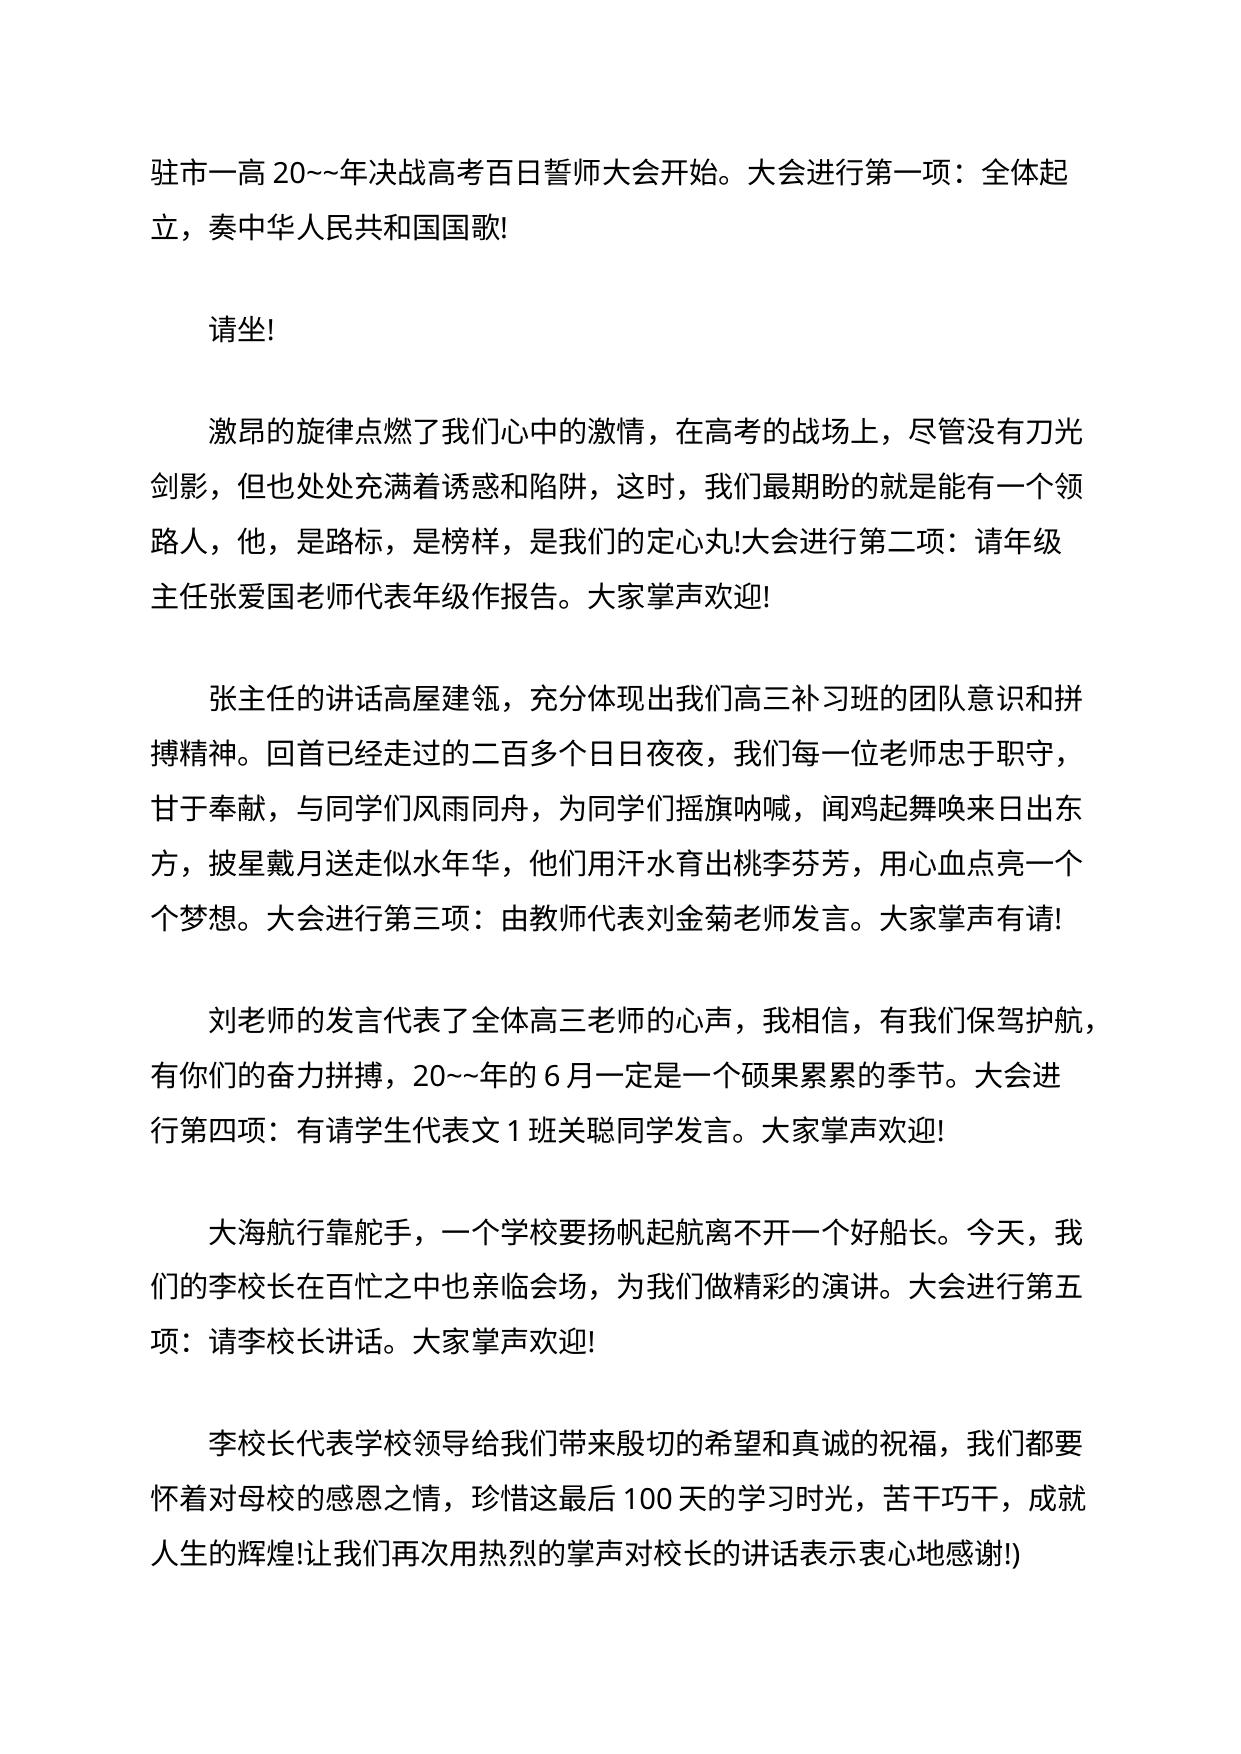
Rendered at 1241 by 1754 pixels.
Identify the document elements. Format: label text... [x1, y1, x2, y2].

text 激昂的旋律点燃了我们心中的激情，在高考的战场上，尽管没有刀光剑影，但也处处充满着诱惑和陷阱，这时，我们最期盼的就是能有一个领路人，他，是路标，是榜样，是我们的定心丸!大会进行第二项：请年级主任张爱国老师代表年级作报告。大家掌声欢迎! [150, 409, 1090, 616]
text 刘老师的发言代表了全体高三老师的心声，我相信，有我们保驾护航，有你们的奋力拼搏，20~~年的6月一定是一个硕果累累的季节。大会进行第四项：有请学生代表文1班关聪同学发言。大家掌声欢迎! [150, 997, 1090, 1149]
text 李校长代表学校领导给我们带来殷切的希望和真诚的祝福，我们都要怀着对母校的感恩之情，珍惜这最后100天的学习时光，苦干巧干，成就人生的辉煌!让我们再次用热烈的掌声对校长的讲话表示衷心地感谢!) [150, 1421, 1090, 1573]
text 大海航行靠舵手，一个学校要扬帆起航离不开一个好船长。今天，我们的李校长在百忙之中也亲临会场，为我们做精彩的演讲。大会进行第五项：请李校长讲话。大家掌声欢迎! [150, 1209, 1090, 1361]
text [150, 150, 1090, 247]
text 张主任的讲话高屋建瓴，充分体现出我们高三补习班的团队意识和拼搏精神。回首已经走过的二百多个日日夜夜，我们每一位老师忠于职守，甘于奉献，与同学们风雨同舟，为同学们摇旗呐喊，闻鸡起舞唤来日出东方，披星戴月送走似水年华，他们用汗水育出桃李芬芳，用心血点亮一个个梦想。大会进行第三项：由教师代表刘金菊老师发言。大家掌声有请! [150, 676, 1090, 938]
text 请坐! [150, 307, 1090, 349]
